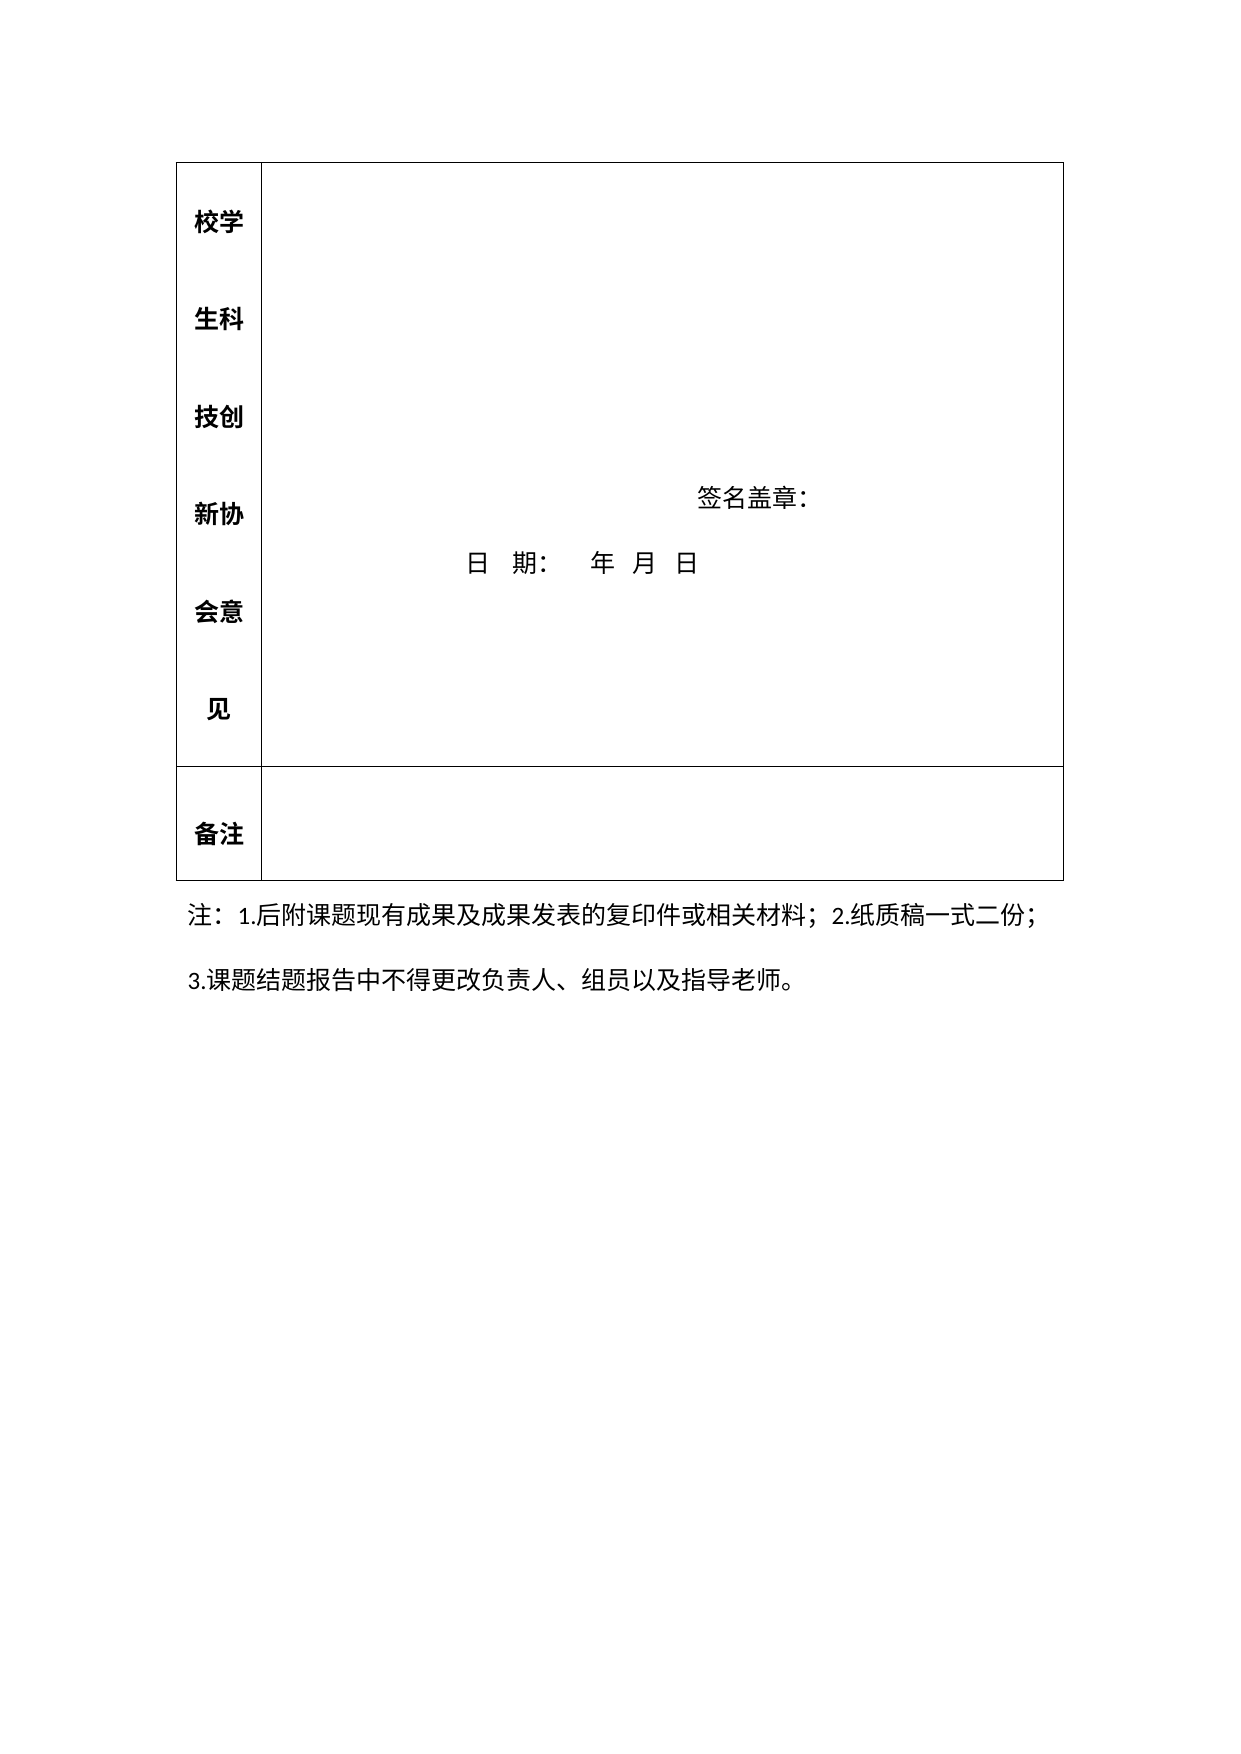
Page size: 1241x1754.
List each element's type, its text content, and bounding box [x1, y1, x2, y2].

table_cell 备注 [177, 767, 261, 880]
text 注：1.后附课题现有成果及成果发表的复印件或相关材料；2.纸质稿一式二份； [187, 881, 1053, 946]
table_cell 校学生科技创新协会意见 [177, 163, 261, 766]
table_cell [262, 767, 1063, 880]
table_cell 签名盖章： 日 期： 年 月 日 [262, 163, 1063, 766]
text 3.课题结题报告中不得更改负责人、组员以及指导老师。 [187, 946, 1053, 1011]
